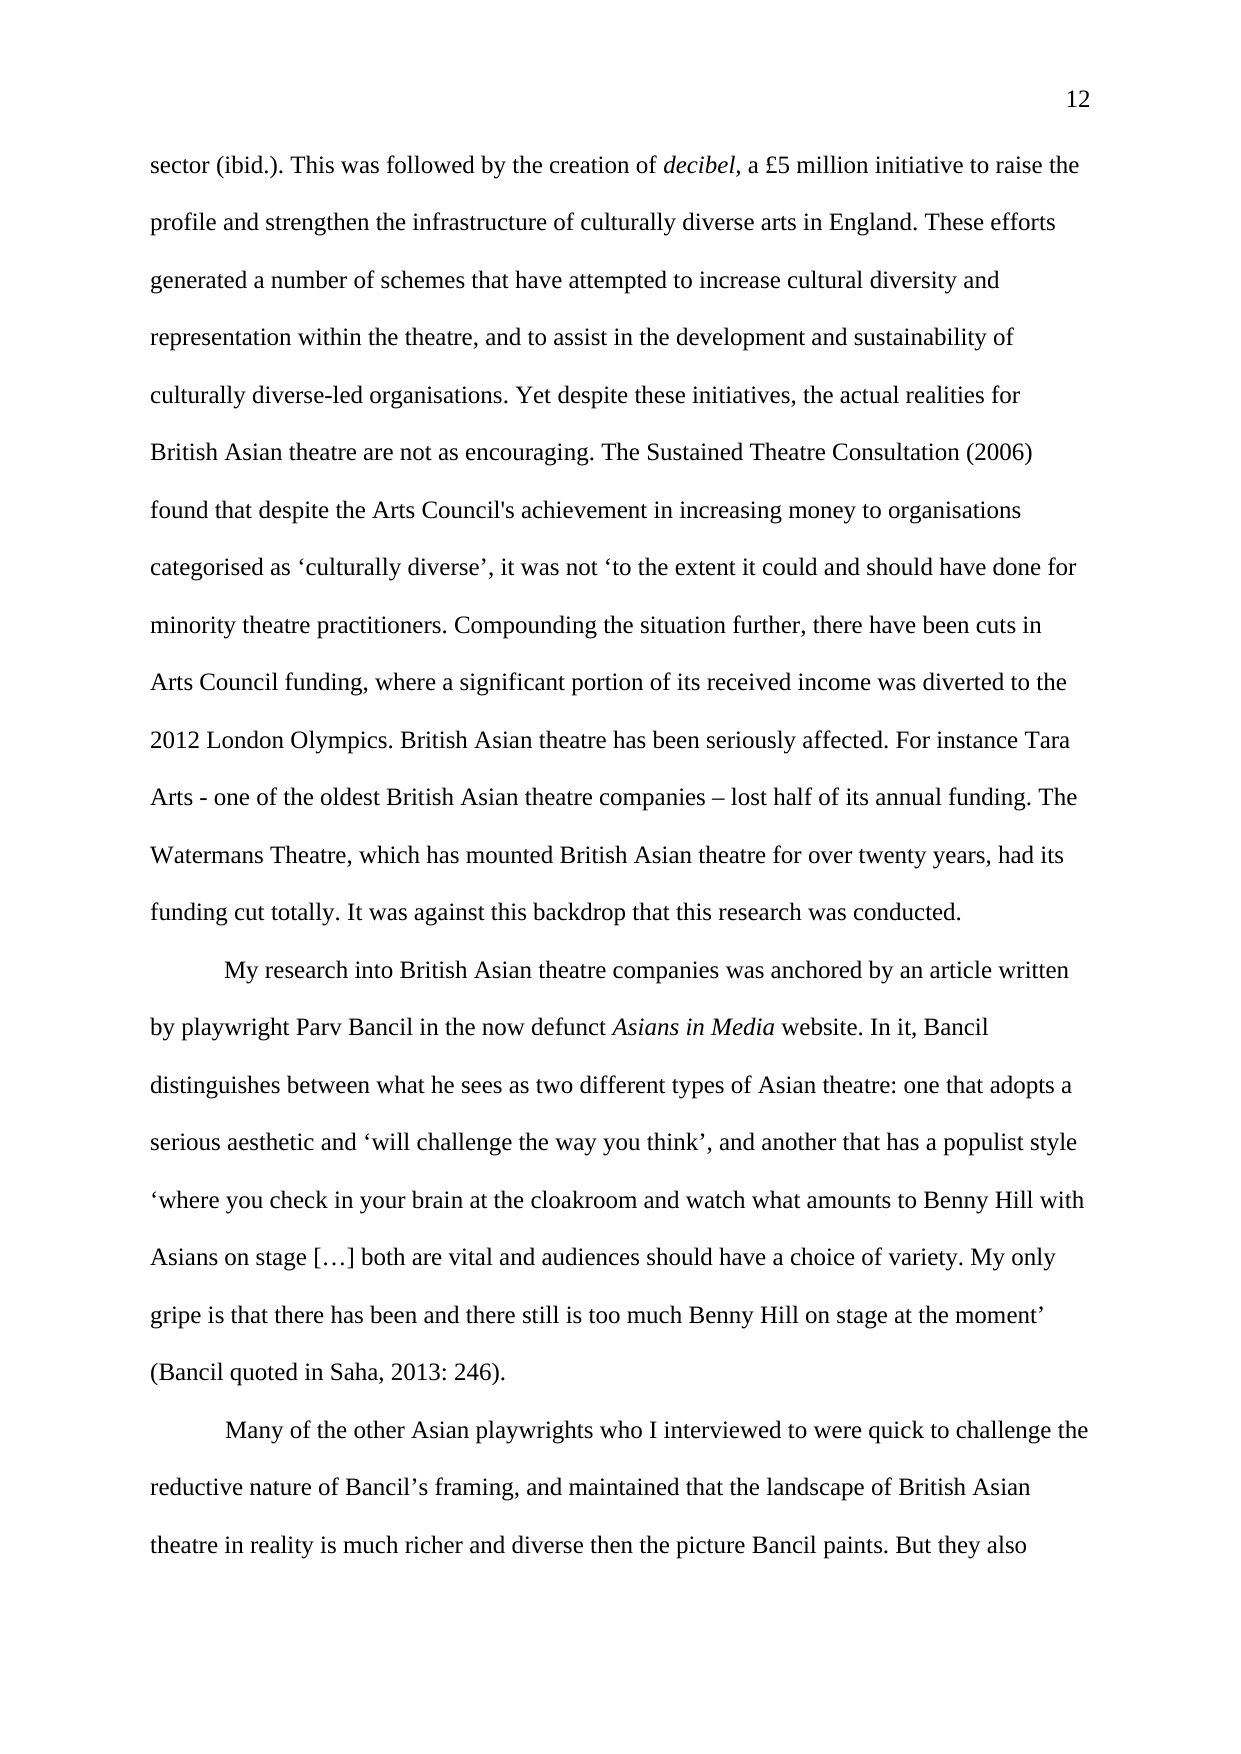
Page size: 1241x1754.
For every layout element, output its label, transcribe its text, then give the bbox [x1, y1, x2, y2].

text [150, 150, 1090, 926]
text My research into British Asian theatre companies was anchored by an article written by playwright Parv Bancil in the now defunct Asians in Media website. In it, Bancil distinguishes between what he sees as two different types of Asian theatre: one that adopts a serious aesthetic and ‘will challenge the way you think’, and another that has a populist style ‘where you check in your brain at the cloakroom and watch what amounts to Benny Hill with Asians on stage […] both are vital and audiences should have a choice of variety. My only gripe is that there has been and there still is too much Benny Hill on stage at the moment’ (Bancil quoted in Saha, 2013: 246). [150, 955, 1090, 1386]
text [150, 1415, 1090, 1559]
